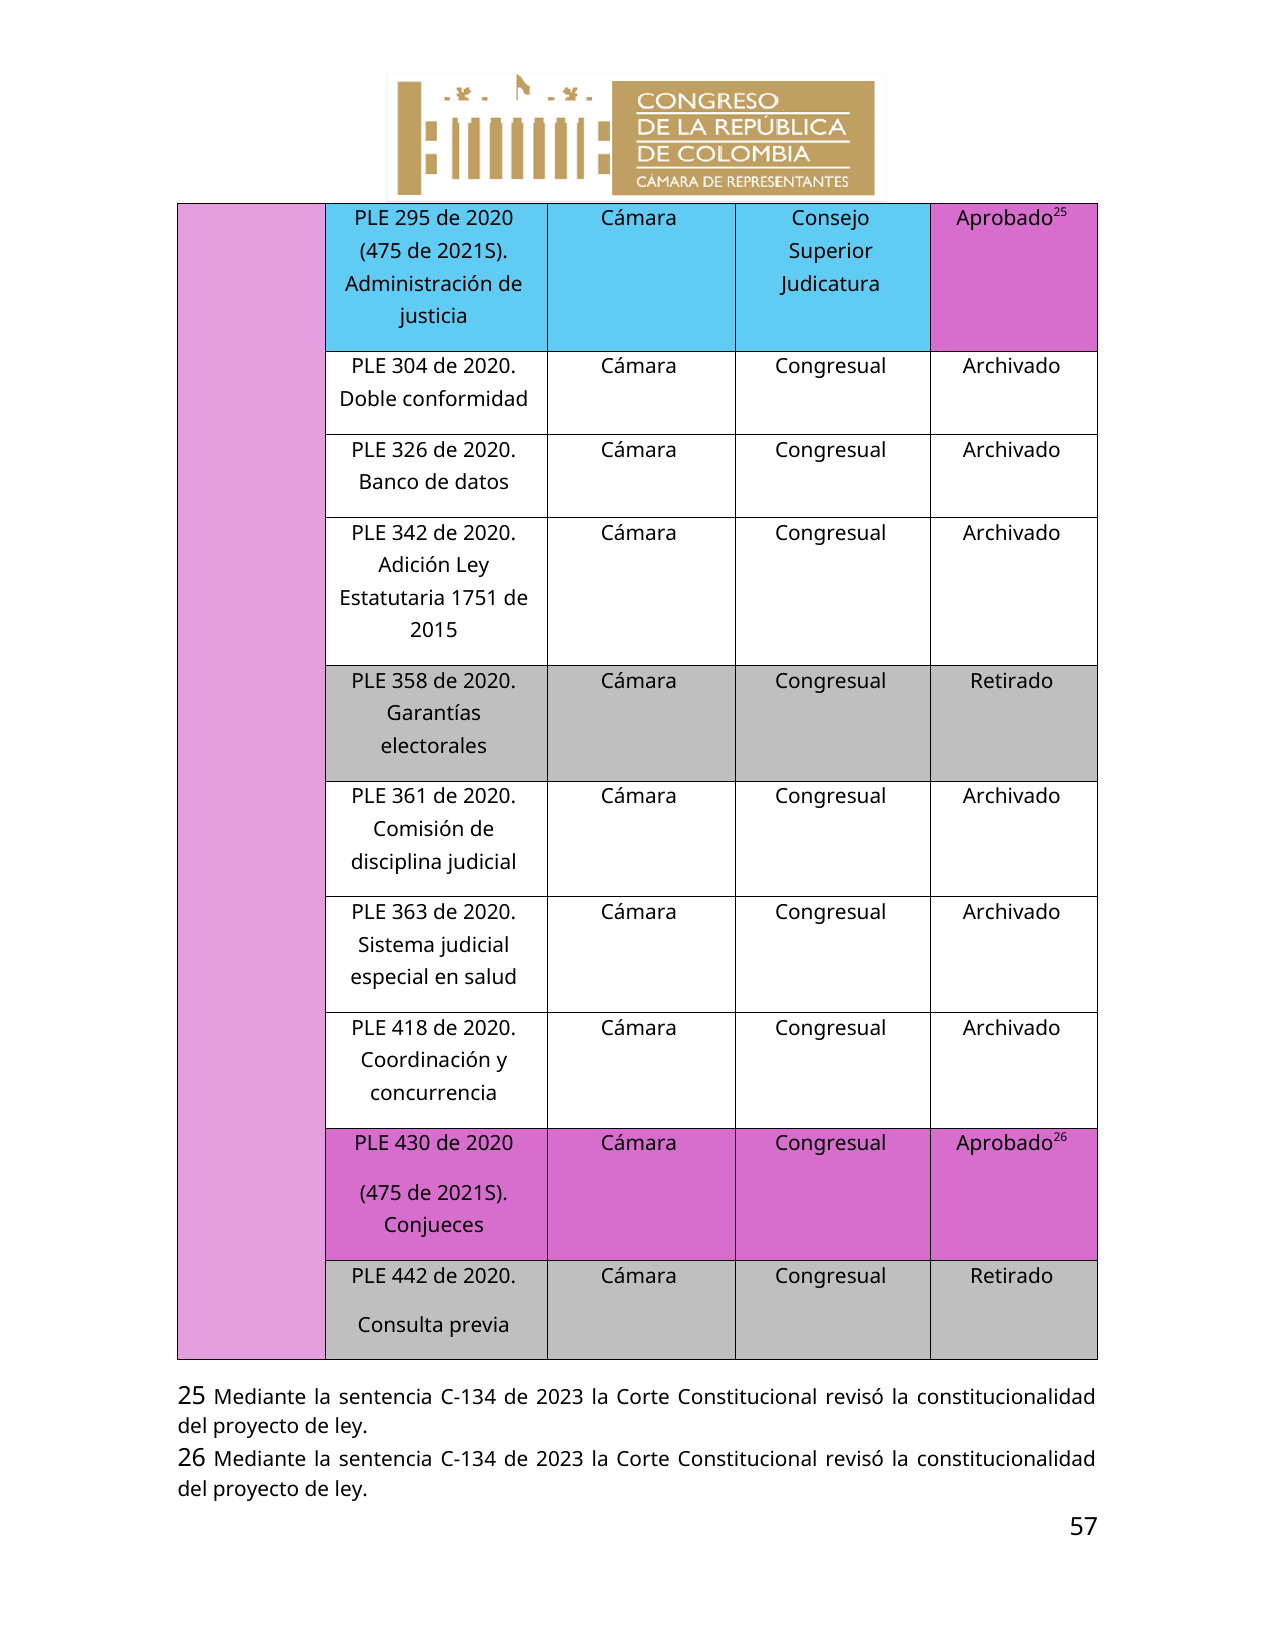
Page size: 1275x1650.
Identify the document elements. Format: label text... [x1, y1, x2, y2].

table_cell Congresual [736, 352, 930, 434]
table_cell Congresual [736, 897, 930, 1012]
table_cell Cámara [548, 1261, 735, 1359]
table_cell PLE 363 de 2020. Sistema judicial especial en salud [326, 897, 547, 1012]
table_cell PLE 361 de 2020. Comisión de disciplina judicial [326, 782, 547, 896]
table_cell Congresual [736, 1013, 930, 1127]
table_cell Consejo Superior Judicatura [736, 204, 930, 351]
table_cell PLE 430 de 2020 (475 de 2021S). Conjueces [326, 1129, 547, 1260]
table_cell Congresual [736, 1261, 930, 1359]
table_cell Cámara [548, 518, 735, 665]
table_cell Cámara [548, 1013, 735, 1127]
table_cell Aprobado [931, 204, 1097, 351]
picture [386, 73, 889, 203]
table_cell Archivado [931, 1013, 1097, 1127]
table_cell Congresual [736, 782, 930, 896]
table_cell Congresual [736, 435, 930, 517]
table_cell Cámara [548, 897, 735, 1012]
table_cell Archivado [931, 897, 1097, 1012]
table_cell Cámara [548, 782, 735, 896]
table_cell Archivado [931, 782, 1097, 896]
table_cell Cámara [548, 352, 735, 434]
table_cell Congresual [736, 1129, 930, 1260]
table_cell Cámara [548, 1129, 735, 1260]
table_cell PLE 418 de 2020. Coordinación y concurrencia [326, 1013, 547, 1127]
table_cell Aprobado [931, 1129, 1097, 1260]
table_cell Archivado [931, 518, 1097, 665]
table_cell Cámara [548, 204, 735, 351]
table_cell PLE 442 de 2020. Consulta previa [326, 1261, 547, 1359]
table_cell Congresual [736, 518, 930, 665]
table_cell Archivado [931, 352, 1097, 434]
table_cell Archivado [931, 435, 1097, 517]
table_cell PLE 326 de 2020. Banco de datos [326, 435, 547, 517]
table_cell Cámara [548, 435, 735, 517]
table_cell Cámara [548, 666, 735, 781]
table_cell PLE 304 de 2020. Doble conformidad [326, 352, 547, 434]
table_cell PLE 342 de 2020. Adición Ley Estatutaria 1751 de 2015 [326, 518, 547, 665]
table_cell PLE 295 de 2020 (475 de 2021S). Administración de justicia [326, 204, 547, 351]
table_cell PLE 358 de 2020. Garantías electorales [326, 666, 547, 781]
table_cell Retirado [931, 666, 1097, 781]
table_cell Retirado [931, 1261, 1097, 1359]
table_cell Congresual [736, 666, 930, 781]
